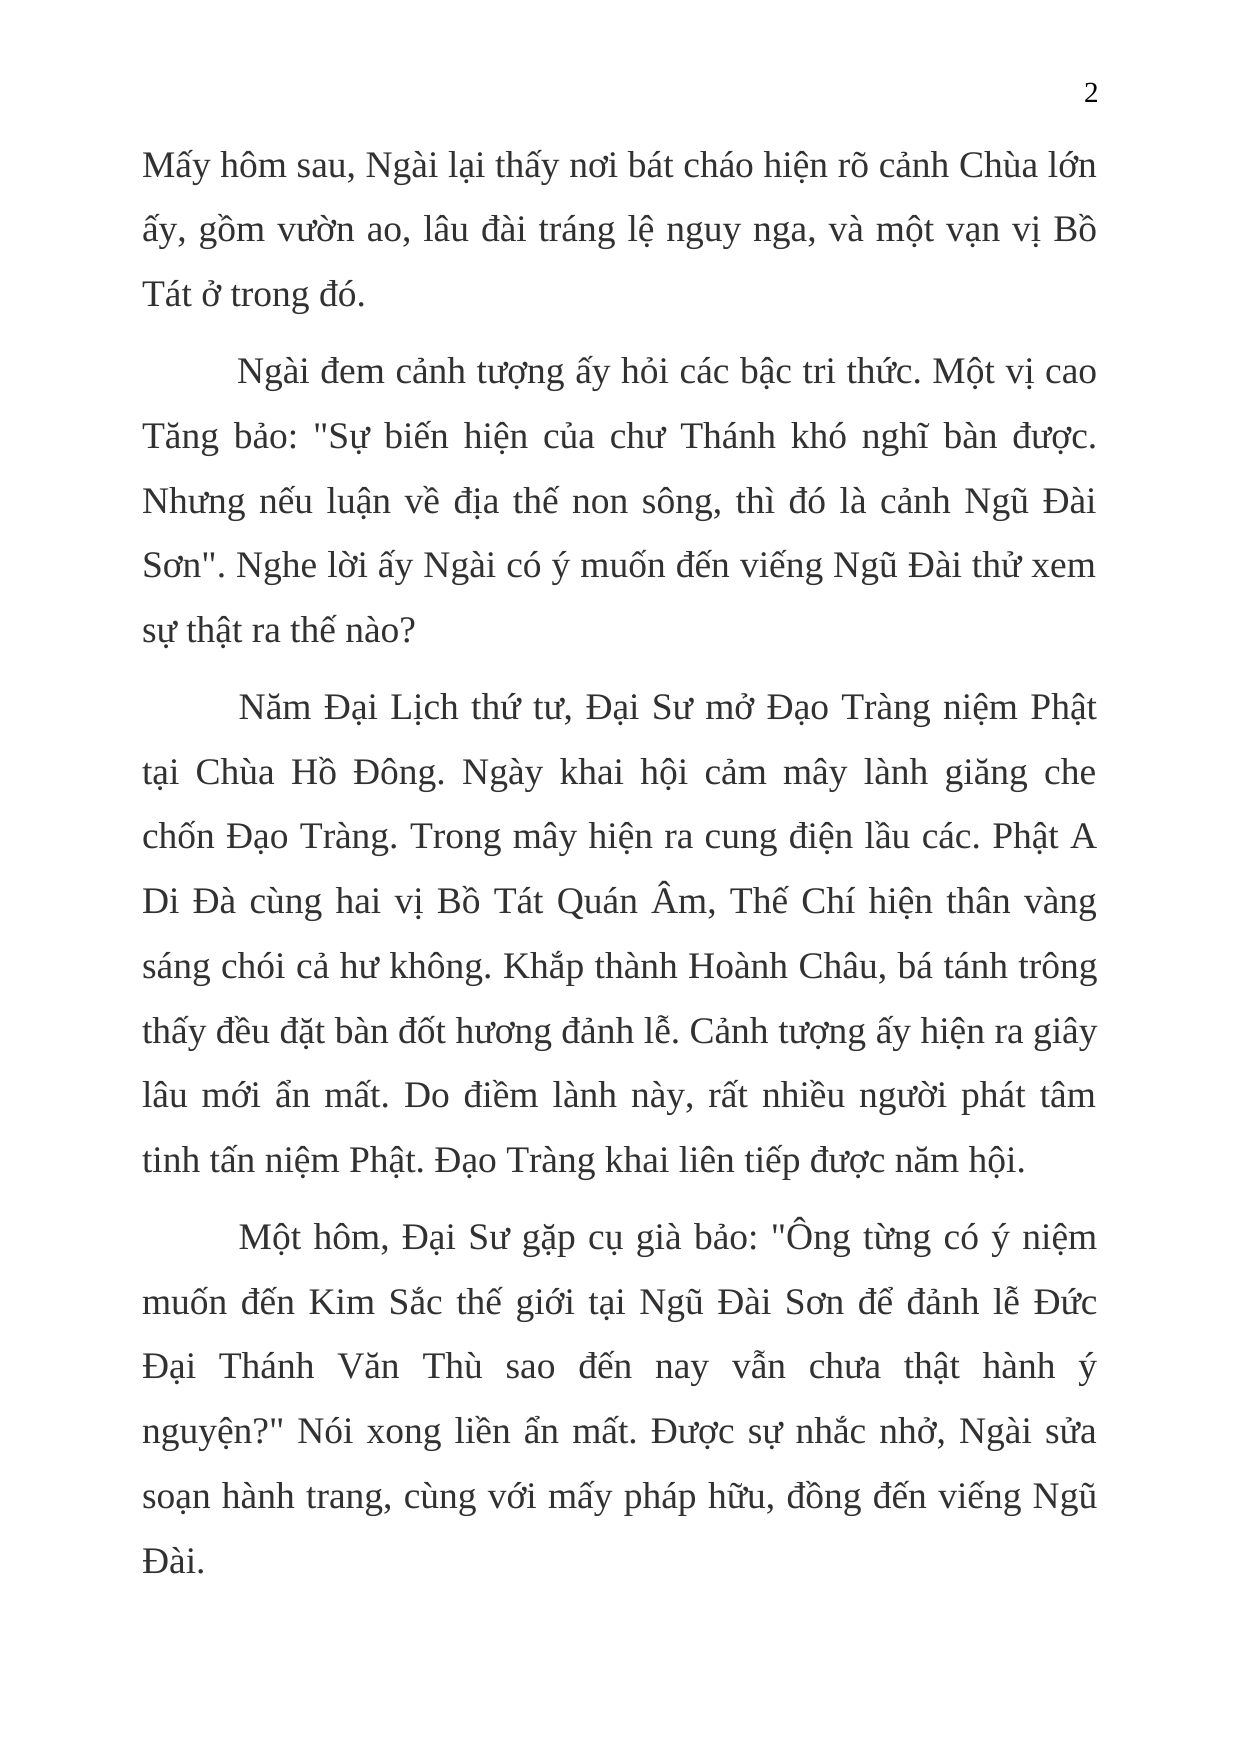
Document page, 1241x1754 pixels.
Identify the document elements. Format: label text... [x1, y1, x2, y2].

text Năm Ðại Lịch thứ tư, Ðại Sư mở Đạo Tràng niệm Phật tại Chùa Hồ Ðông. Ngày khai hội cảm mây lành giăng che chốn Đạo Tràng. Trong mây hiện ra cung điện lầu các. Phật A Di Ðà cùng hai vị Bồ Tát Quán Âm, Thế Chí hiện thân vàng sáng chói cả hư không. Khắp thành Hoành Châu, bá tánh trông thấy đều đặt bàn đốt hương đảnh lễ. Cảnh tượng ấy hiện ra giây lâu mới ẩn mất. Do điềm lành này, rất nhiều người phát tâm tinh tấn niệm Phật. Ðạo Tràng khai liên tiếp được năm hội. [142, 684, 1098, 1181]
text Một hôm, Ðại Sư gặp cụ già bảo: "Ông từng có ý niệm muốn đến Kim Sắc thế giới tại Ngũ Ðài Sơn để đảnh lễ Đức Ðại Thánh Văn Thù sao đến nay vẫn chưa thật hành ý nguyện?" Nói xong liền ẩn mất. Ðược sự nhắc nhở, Ngài sửa soạn hành trang, cùng với mấy pháp hữu, đồng đến viếng Ngũ Ðài. [142, 1214, 1098, 1581]
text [142, 142, 1098, 314]
text Ngài đem cảnh tượng ấy hỏi các bậc tri thức. Một vị cao Tăng bảo: "Sự biến hiện của chư Thánh khó nghĩ bàn được. Nhưng nếu luận về địa thế non sông, thì đó là cảnh Ngũ Ðài Sơn". Nghe lời ấy Ngài có ý muốn đến viếng Ngũ Ðài thử xem sự thật ra thế nào? [142, 349, 1098, 651]
